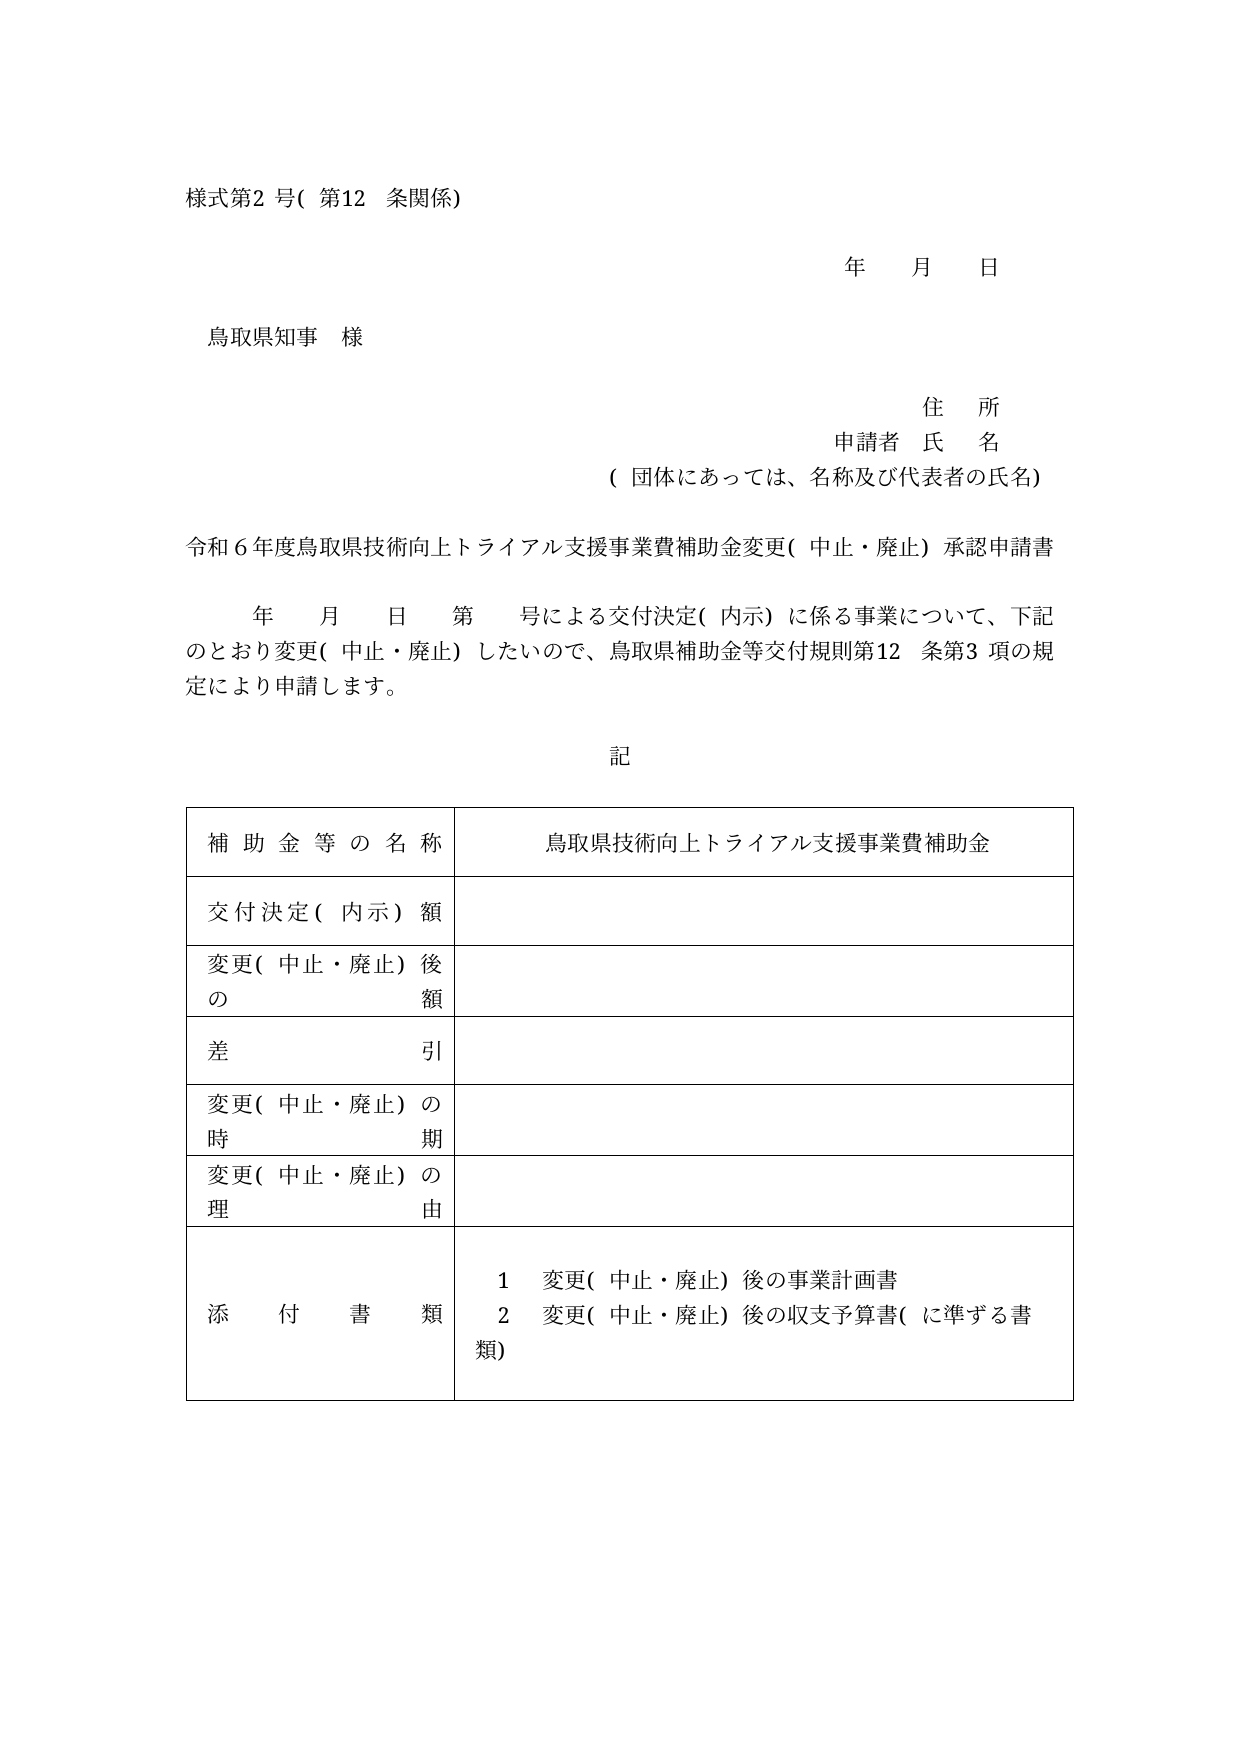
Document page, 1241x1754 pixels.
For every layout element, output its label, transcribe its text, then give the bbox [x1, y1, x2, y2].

table_cell 変更(中止・廃止)の時期 [187, 1085, 454, 1155]
table_cell 変更(中止・廃止)後の額 [187, 946, 454, 1016]
table_cell 添付書類 [187, 1227, 454, 1400]
text 住所 [185, 388, 1000, 423]
table_header 鳥取県技術向上トライアル支援事業費補助金 [455, 808, 1073, 876]
table_cell 交付決定(内示)額 [187, 877, 454, 945]
text 記 [185, 737, 1055, 772]
text (団体にあっては、名称及び代表者の氏名) [185, 458, 1055, 493]
table_cell 1 変更(中止・廃止)後の事業計画書 2 変更(中止・廃止)後の収支予算書(に準ずる書類) [455, 1227, 1073, 1400]
table_cell [455, 946, 1073, 1016]
table_cell [455, 877, 1073, 945]
table_cell [455, 1156, 1073, 1226]
text 年 月 日 第 号による交付決定(内示)に係る事業について、下記のとおり変更(中止・廃止)したいので、鳥取県補助金等交付規則第12条第3項の規定により申請します。 [185, 598, 1055, 702]
text 様式第2号(第12条関係) [185, 179, 1055, 214]
table_cell [455, 1085, 1073, 1155]
table_cell [455, 1017, 1073, 1084]
text 申請者 氏名 [185, 423, 1000, 458]
table_cell 差引 [187, 1017, 454, 1084]
table_cell 変更(中止・廃止)の理由 [187, 1156, 454, 1226]
text 年 月 日 [185, 249, 1000, 284]
text 鳥取県知事 様 [185, 319, 1055, 353]
table_header 補助金等の名称 [187, 808, 454, 876]
text 令和６年度鳥取県技術向上トライアル支援事業費補助金変更(中止・廃止)承認申請書 [185, 528, 1055, 563]
